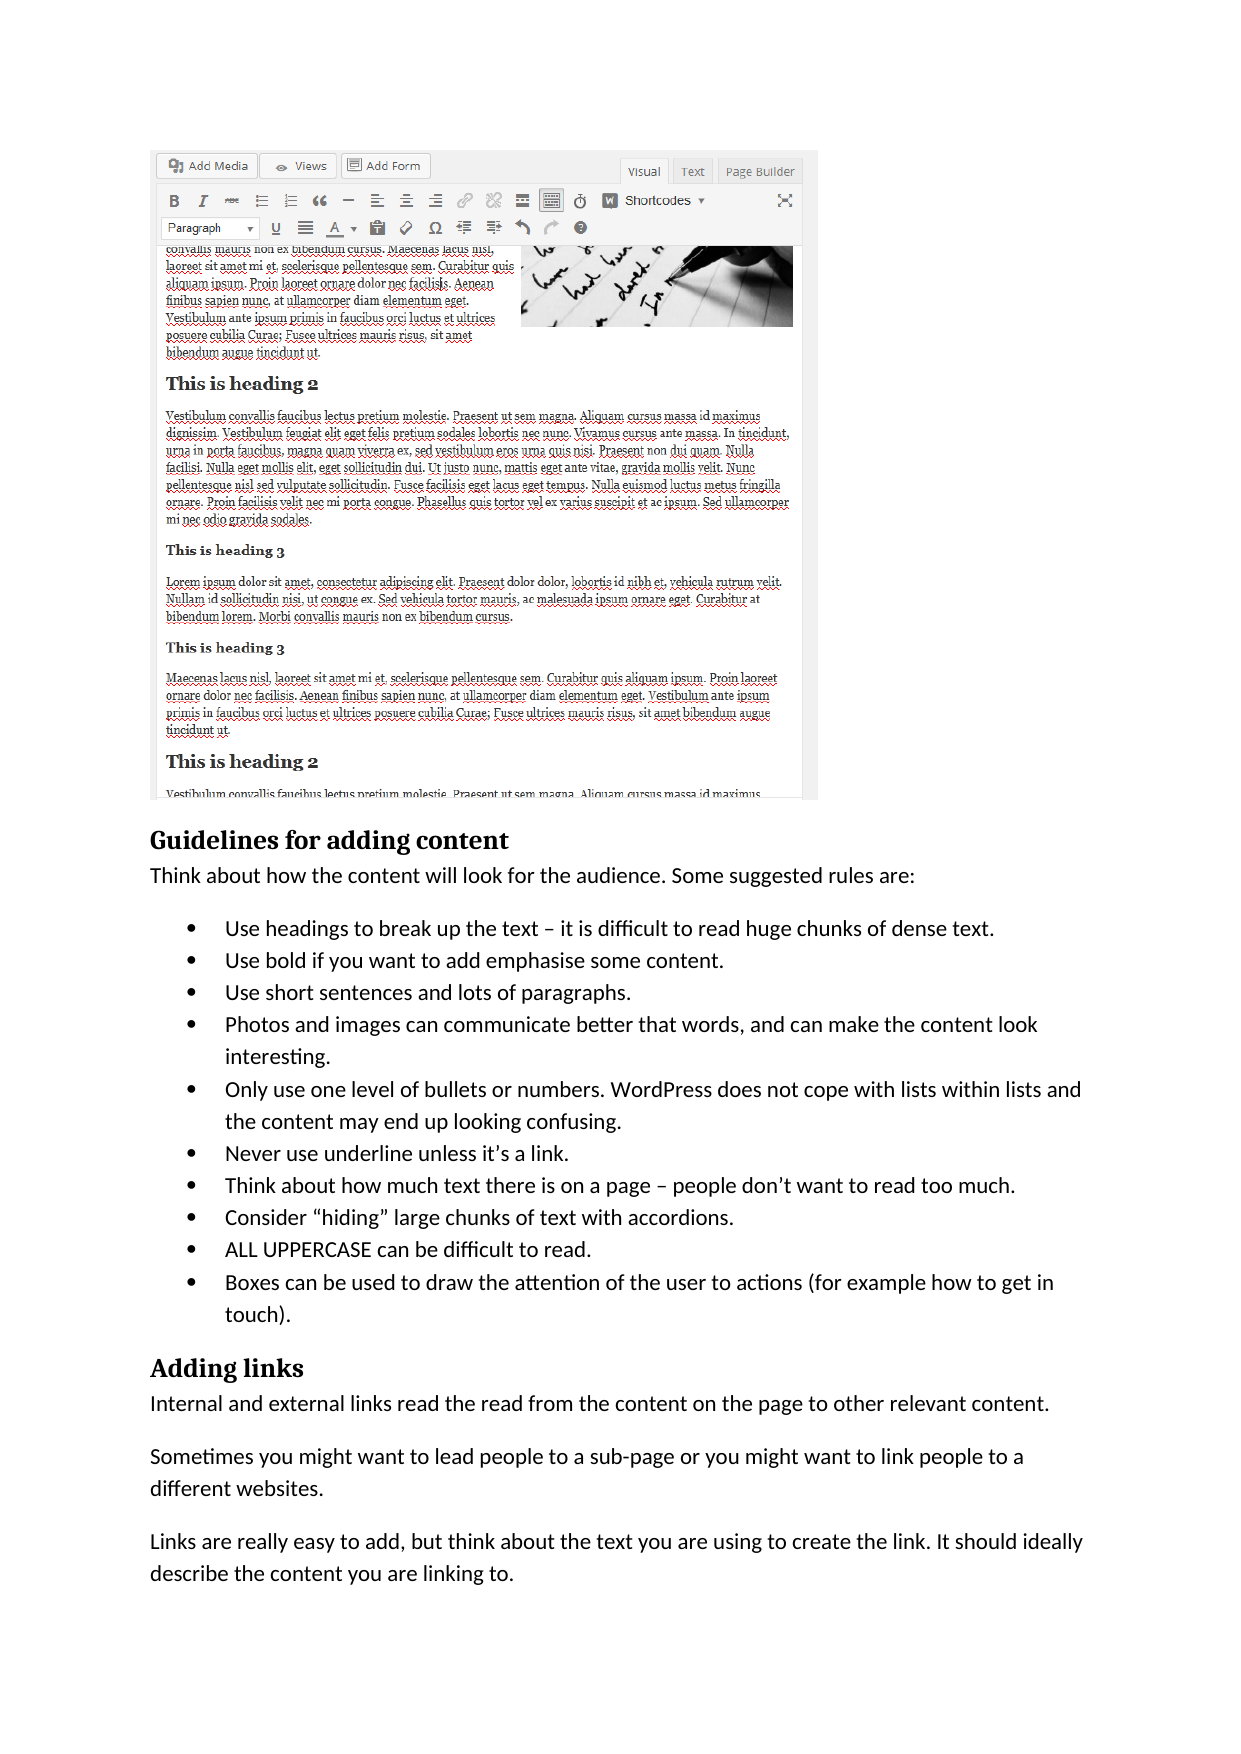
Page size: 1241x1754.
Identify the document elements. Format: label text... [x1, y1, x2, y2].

list Consider “hiding” large chunks of text with accordions. [187, 1203, 1090, 1231]
list Photos and images can communicate better that words, and can make the content look interesting. [187, 1010, 1090, 1071]
list Only use one level of bullets or numbers. WordPress does not cope with lists within lists and the content may end up looking confusing. [187, 1075, 1090, 1135]
list ALL UPPERCASE can be difficult to read. [187, 1236, 1090, 1264]
text Sometimes you might want to lead people to a sub-page or you might want to link people to a different websites. [150, 1442, 1090, 1502]
subtitle Adding links [150, 1353, 1090, 1384]
text Links are really easy to add, but think about the text you are using to create the link. It should ideally describe the content you are linking to. [150, 1527, 1090, 1587]
subtitle Guidelines for adding content [150, 825, 1090, 856]
list Use bold if you want to add emphasise some content. [187, 946, 1090, 974]
text Think about how the content will look for the audience. Some suggested rules are: [150, 861, 1090, 889]
list Use headings to break up the text – it is difficult to read huge chunks of dense text. [187, 914, 1090, 942]
list Think about how much text there is on a page – people don’t want to read too much. [187, 1171, 1090, 1199]
text Internal and external links read the read from the content on the page to other relevant content. [150, 1389, 1090, 1417]
list Boxes can be used to draw the attention of the user to actions (for example how to get in touch). [187, 1268, 1090, 1328]
picture [150, 150, 819, 800]
list Never use underline unless it’s a link. [187, 1139, 1090, 1167]
list Use short sentences and lots of paragraphs. [187, 978, 1090, 1006]
